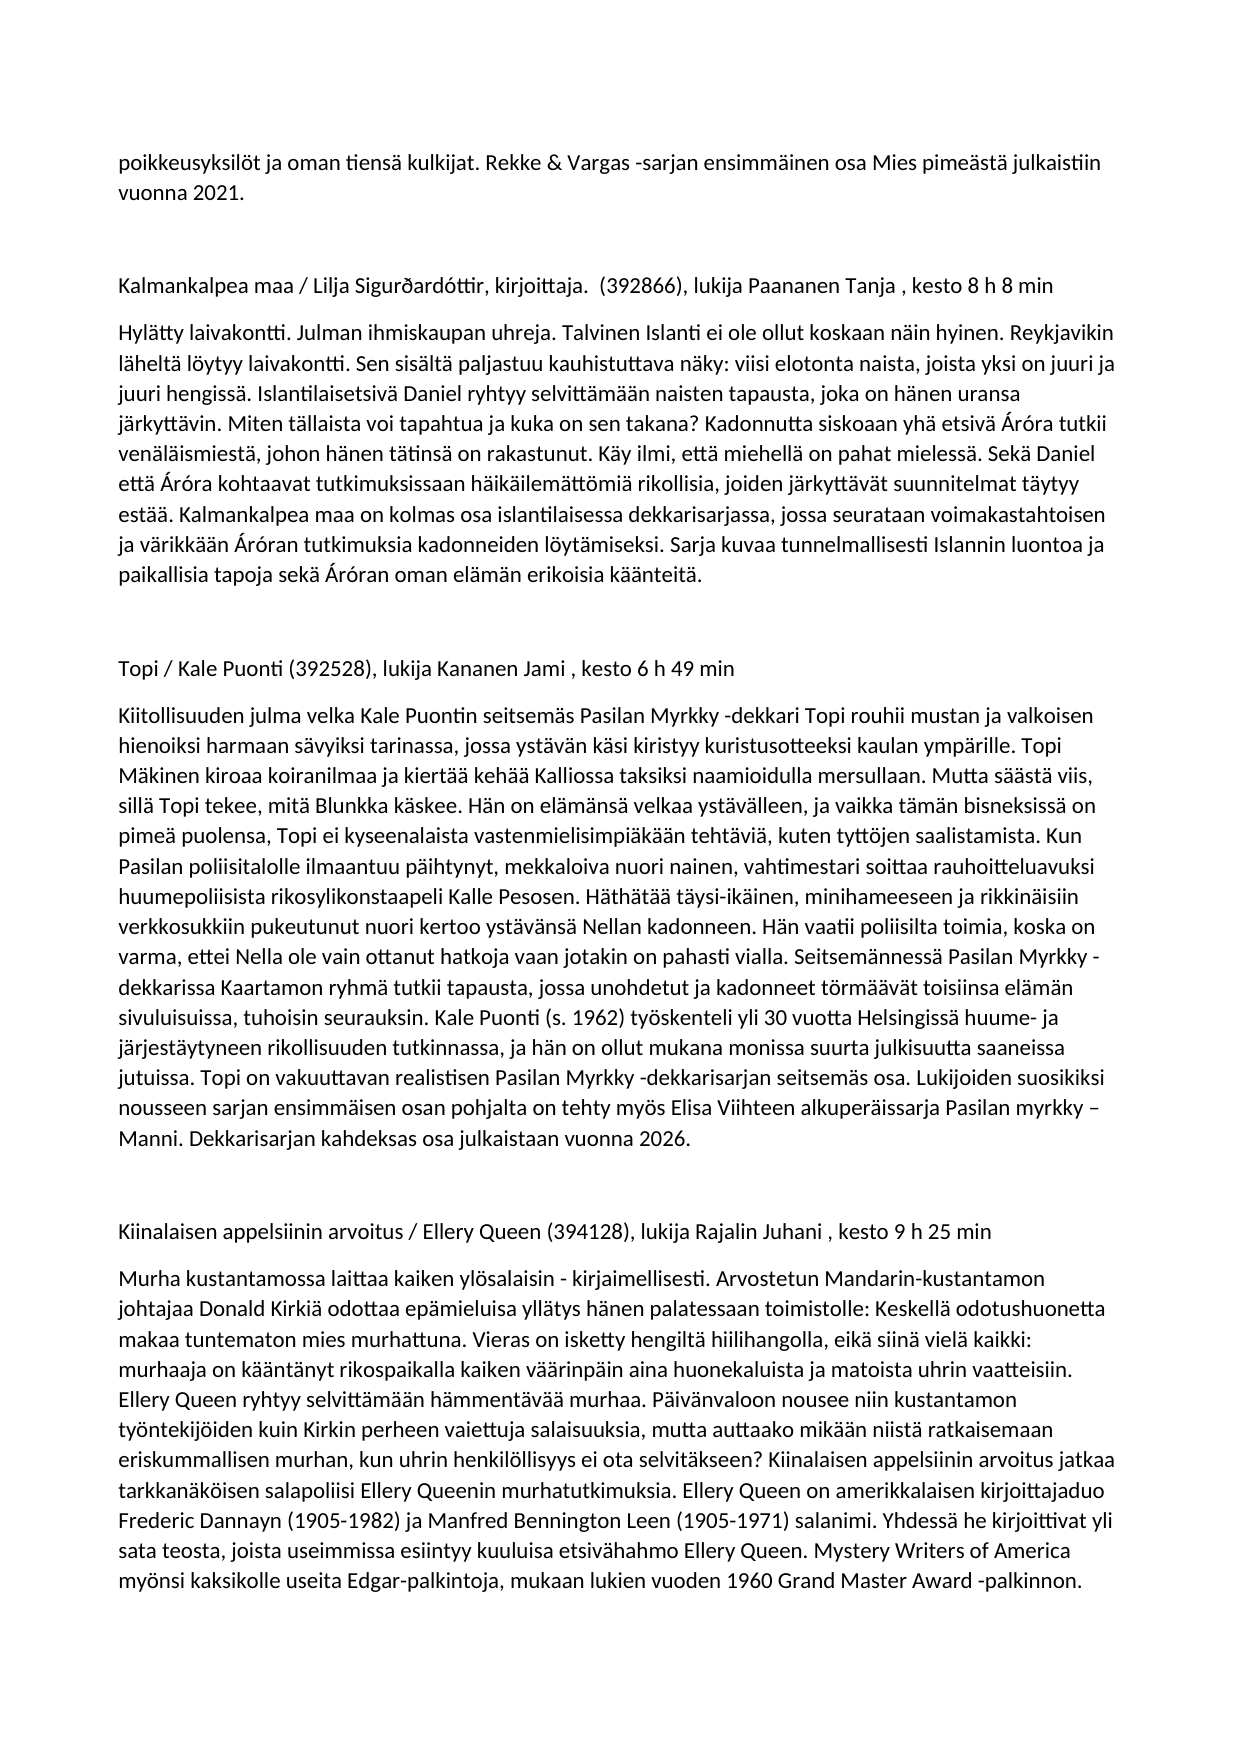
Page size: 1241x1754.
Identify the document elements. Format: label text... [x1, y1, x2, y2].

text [118, 1264, 1122, 1594]
text Kalmankalpea maa / Lilja Sigurðardóttir, kirjoittaja. (392866), lukija Paananen Tanja , kesto 8 h 8 min [118, 272, 1122, 299]
text Hylätty laivakontti. Julman ihmiskaupan uhreja. Talvinen Islanti ei ole ollut koskaan näin hyinen. Reykjavikin läheltä löytyy laivakontti. Sen sisältä paljastuu kauhistuttava näky: viisi elotonta naista, joista yksi on juuri ja juuri hengissä. Islantilaisetsivä Daniel ryhtyy selvittämään naisten tapausta, joka on hänen uransa järkyttävin. Miten tällaista voi tapahtua ja kuka on sen takana? Kadonnutta siskoaan yhä etsivä Áróra tutkii venäläismiestä, johon hänen tätinsä on rakastunut. Käy ilmi, että miehellä on pahat mielessä. Sekä Daniel että Áróra kohtaavat tutkimuksissaan häikäilemättömiä rikollisia, joiden järkyttävät suunnitelmat täytyy estää. Kalmankalpea maa on kolmas osa islantilaisessa dekkarisarjassa, jossa seurataan voimakastahtoisen ja värikkään Áróran tutkimuksia kadonneiden löytämiseksi. Sarja kuvaa tunnelmallisesti Islannin luontoa ja paikallisia tapoja sekä Áróran oman elämän erikoisia käänteitä. [118, 318, 1122, 588]
text Topi / Kale Puonti (392528), lukija Kananen Jami , kesto 6 h 49 min [118, 654, 1122, 682]
text Kiitollisuuden julma velka Kale Puontin seitsemäs Pasilan Myrkky -dekkari Topi rouhii mustan ja valkoisen hienoiksi harmaan sävyiksi tarinassa, jossa ystävän käsi kiristyy kuristusotteeksi kaulan ympärille. Topi Mäkinen kiroaa koiranilmaa ja kiertää kehää Kalliossa taksiksi naamioidulla mersullaan. Mutta säästä viis, sillä Topi tekee, mitä Blunkka käskee. Hän on elämänsä velkaa ystävälleen, ja vaikka tämän bisneksissä on pimeä puolensa, Topi ei kyseenalaista vastenmielisimpiäkään tehtäviä, kuten tyttöjen saalistamista. Kun Pasilan poliisitalolle ilmaantuu päihtynyt, mekkaloiva nuori nainen, vahtimestari soittaa rauhoitteluavuksi huumepoliisista rikosylikonstaapeli Kalle Pesosen. Häthätää täysi-ikäinen, minihameeseen ja rikkinäisiin verkkosukkiin pukeutunut nuori kertoo ystävänsä Nellan kadonneen. Hän vaatii poliisilta toimia, koska on varma, ettei Nella ole vain ottanut hatkoja vaan jotakin on pahasti vialla. Seitsemännessä Pasilan Myrkky -dekkarissa Kaartamon ryhmä tutkii tapausta, jossa unohdetut ja kadonneet törmäävät toisiinsa elämän sivuluisuissa, tuhoisin seurauksin. Kale Puonti (s. 1962) työskenteli yli 30 vuotta Helsingissä huume- ja järjestäytyneen rikollisuuden tutkinnassa, ja hän on ollut mukana monissa suurta julkisuutta saaneissa jutuissa. Topi on vakuuttavan realistisen Pasilan Myrkky -dekkarisarjan seitsemäs osa. Lukijoiden suosikiksi nousseen sarjan ensimmäisen osan pohjalta on tehty myös Elisa Viihteen alkuperäissarja Pasilan myrkky – Manni. Dekkarisarjan kahdeksas osa julkaistaan vuonna 2026. [118, 701, 1122, 1152]
text Kiinalaisen appelsiinin arvoitus / Ellery Queen (394128), lukija Rajalin Juhani , kesto 9 h 25 min [118, 1217, 1122, 1245]
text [118, 148, 1122, 206]
